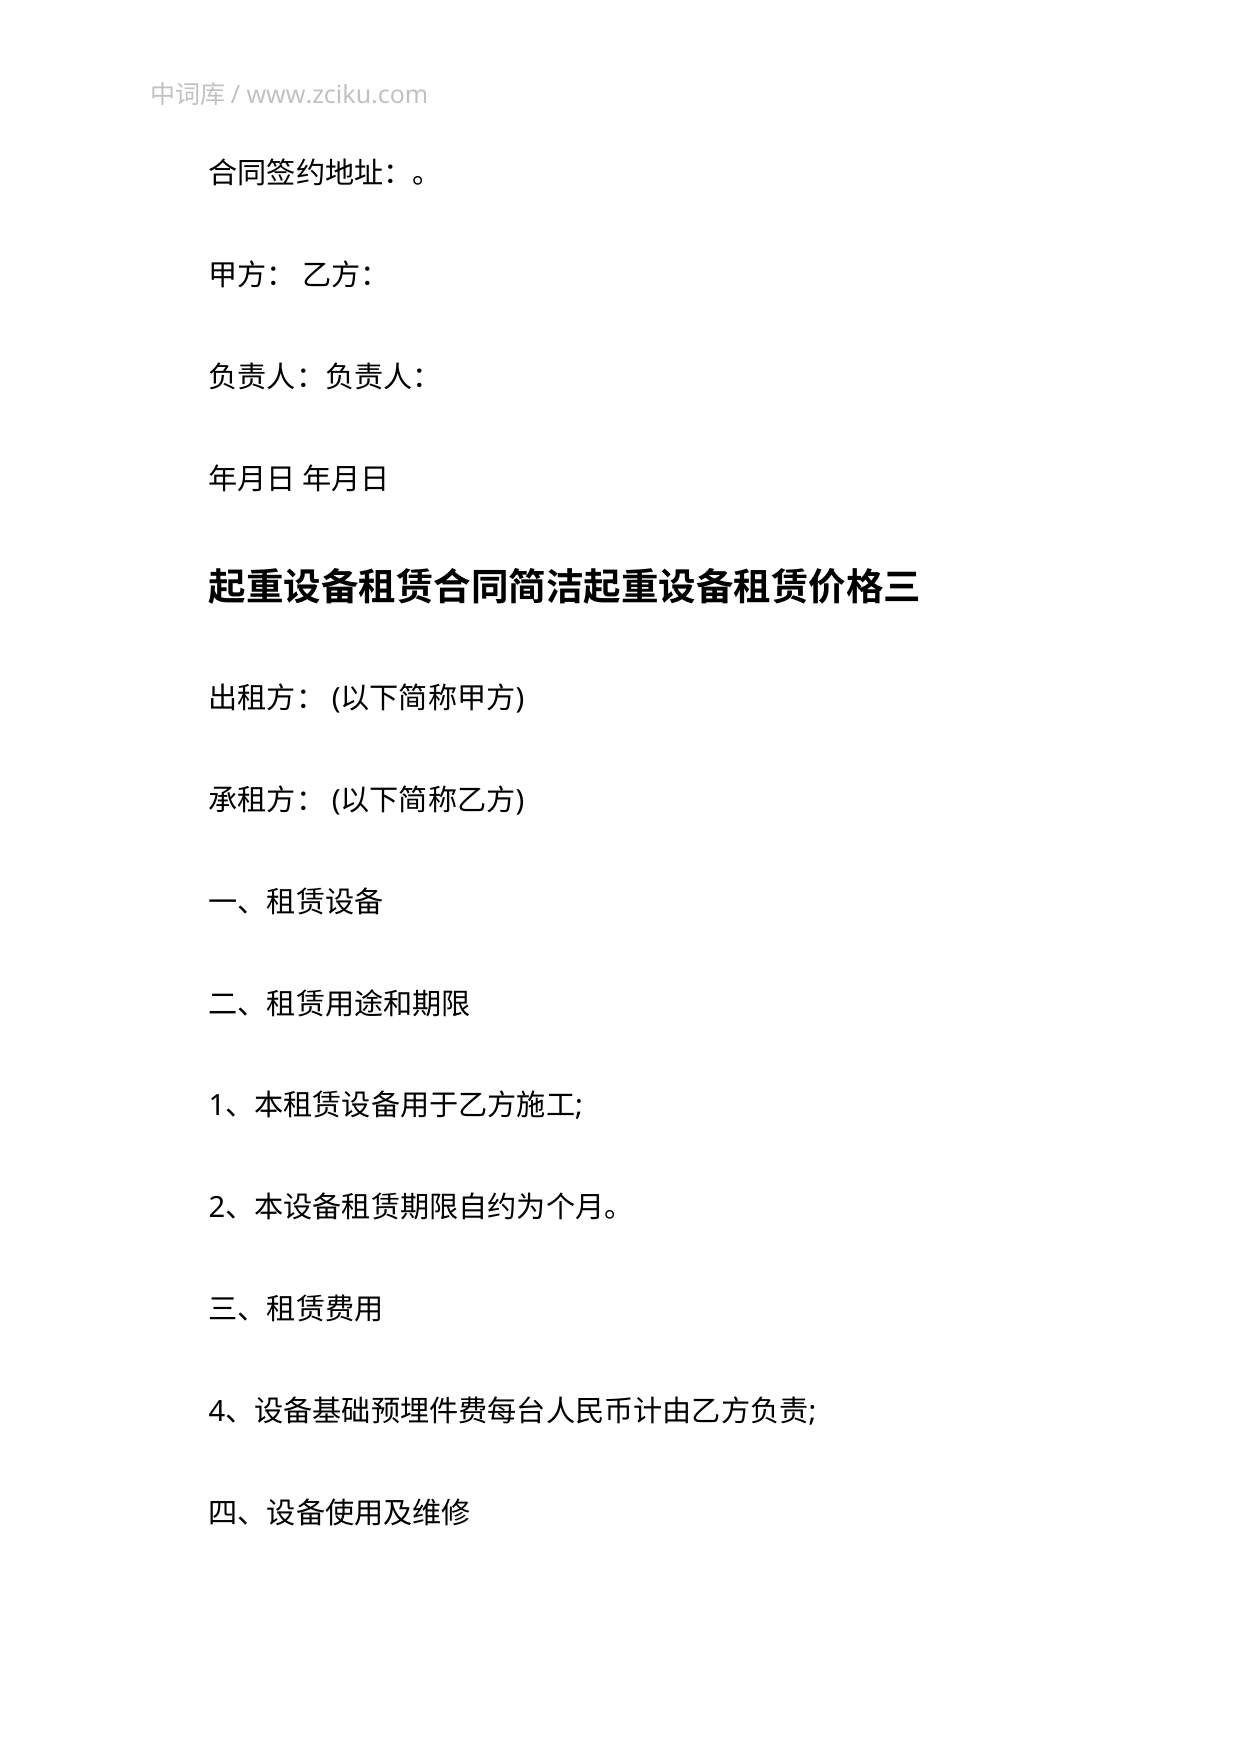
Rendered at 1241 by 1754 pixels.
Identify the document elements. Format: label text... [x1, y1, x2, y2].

text 甲方： 乙方： [150, 252, 1090, 294]
text 起重设备租赁合同简洁起重设备租赁价格三 [150, 557, 1090, 611]
text 4、设备基础预埋件费每台人民币计由乙方负责; [150, 1388, 1090, 1430]
text 二、租赁用途和期限 [150, 980, 1090, 1022]
text 一、租赁设备 [150, 878, 1090, 921]
text 出租方： (以下简称甲方) [150, 674, 1090, 717]
text 1、本租赁设备用于乙方施工; [150, 1082, 1090, 1124]
text 合同签约地址：。 [150, 150, 1090, 192]
text 2、本设备租赁期限自约为个月。 [150, 1184, 1090, 1226]
text 三、租赁费用 [150, 1286, 1090, 1328]
text 年月日 年月日 [150, 455, 1090, 498]
text 四、设备使用及维修 [150, 1490, 1090, 1532]
text 负责人：负责人： [150, 353, 1090, 396]
text 承租方： (以下简称乙方) [150, 776, 1090, 819]
